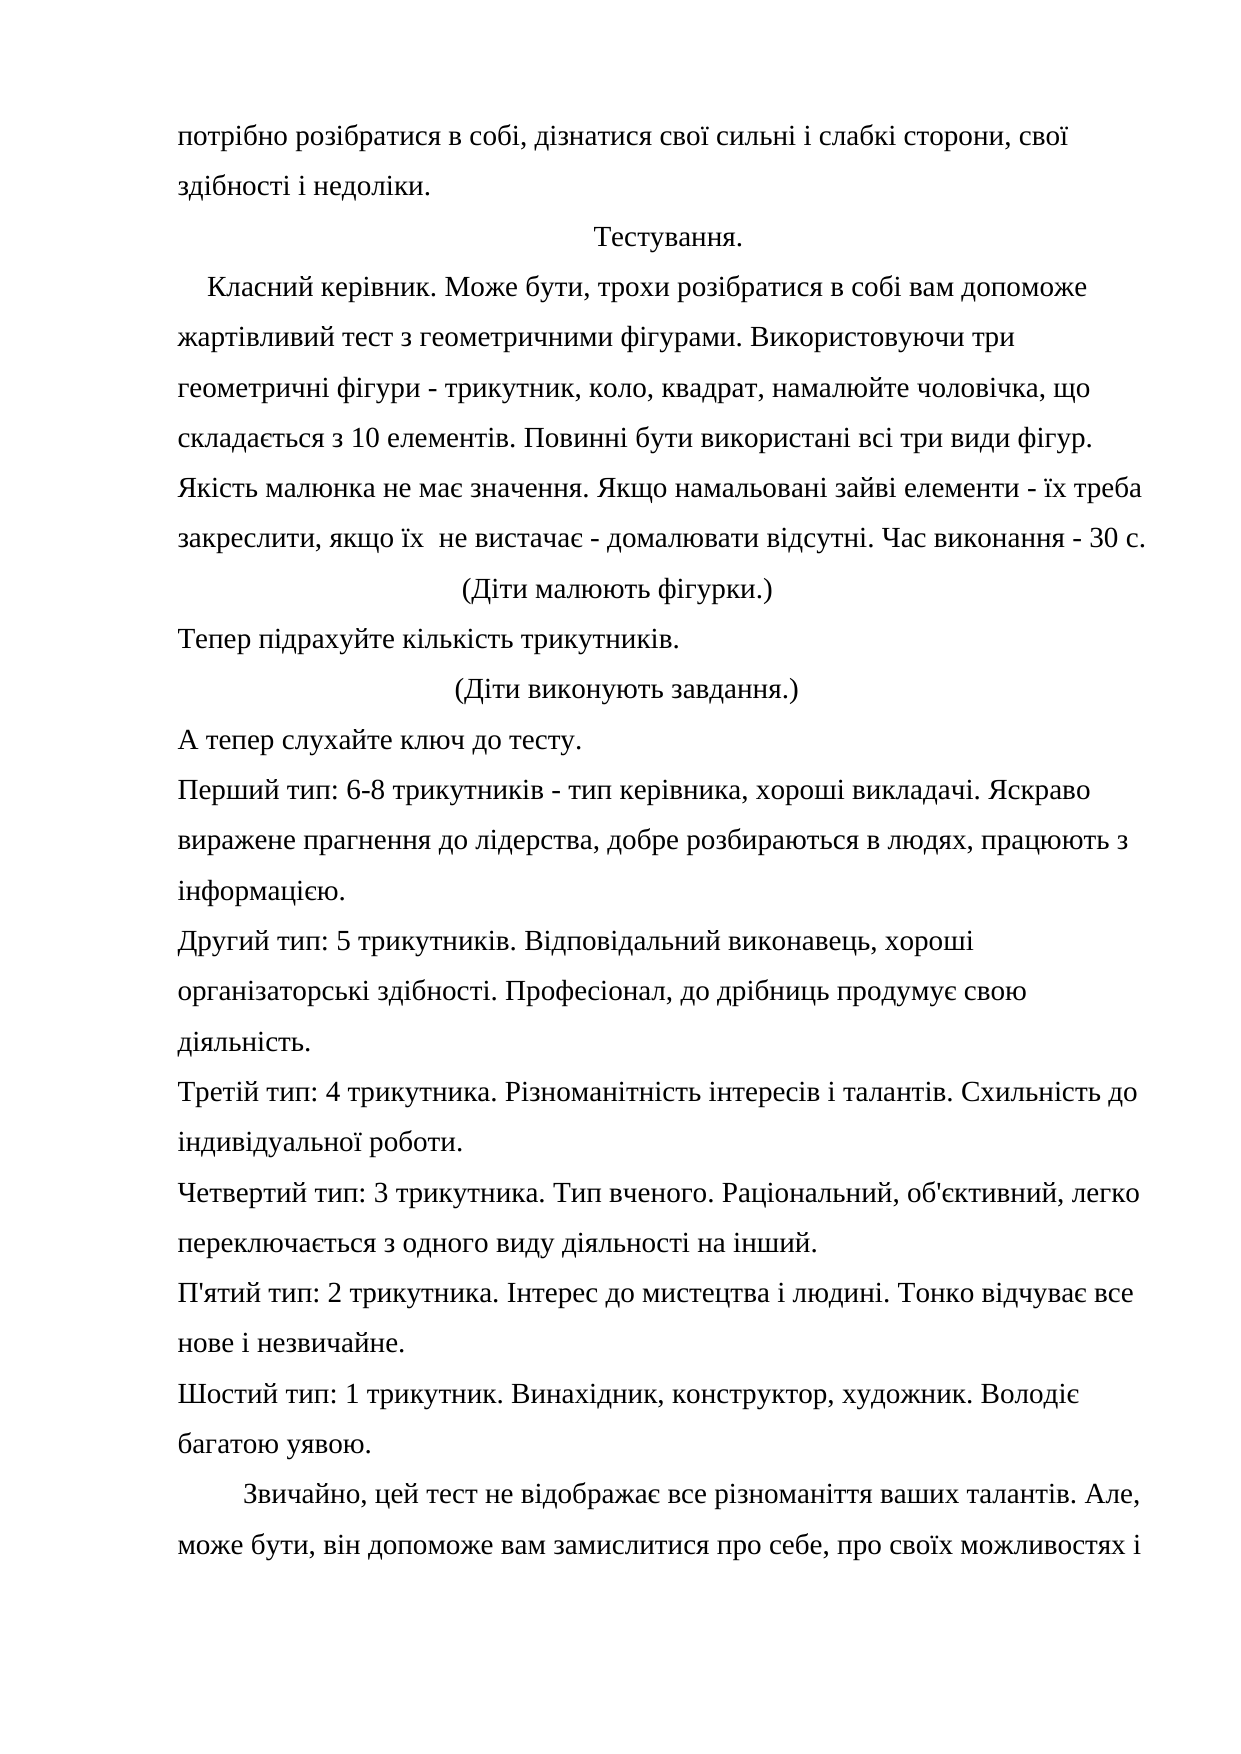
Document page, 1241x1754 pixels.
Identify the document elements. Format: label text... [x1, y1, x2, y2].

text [177, 118, 1152, 202]
text Тестування. [177, 219, 1152, 252]
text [177, 269, 1152, 1560]
